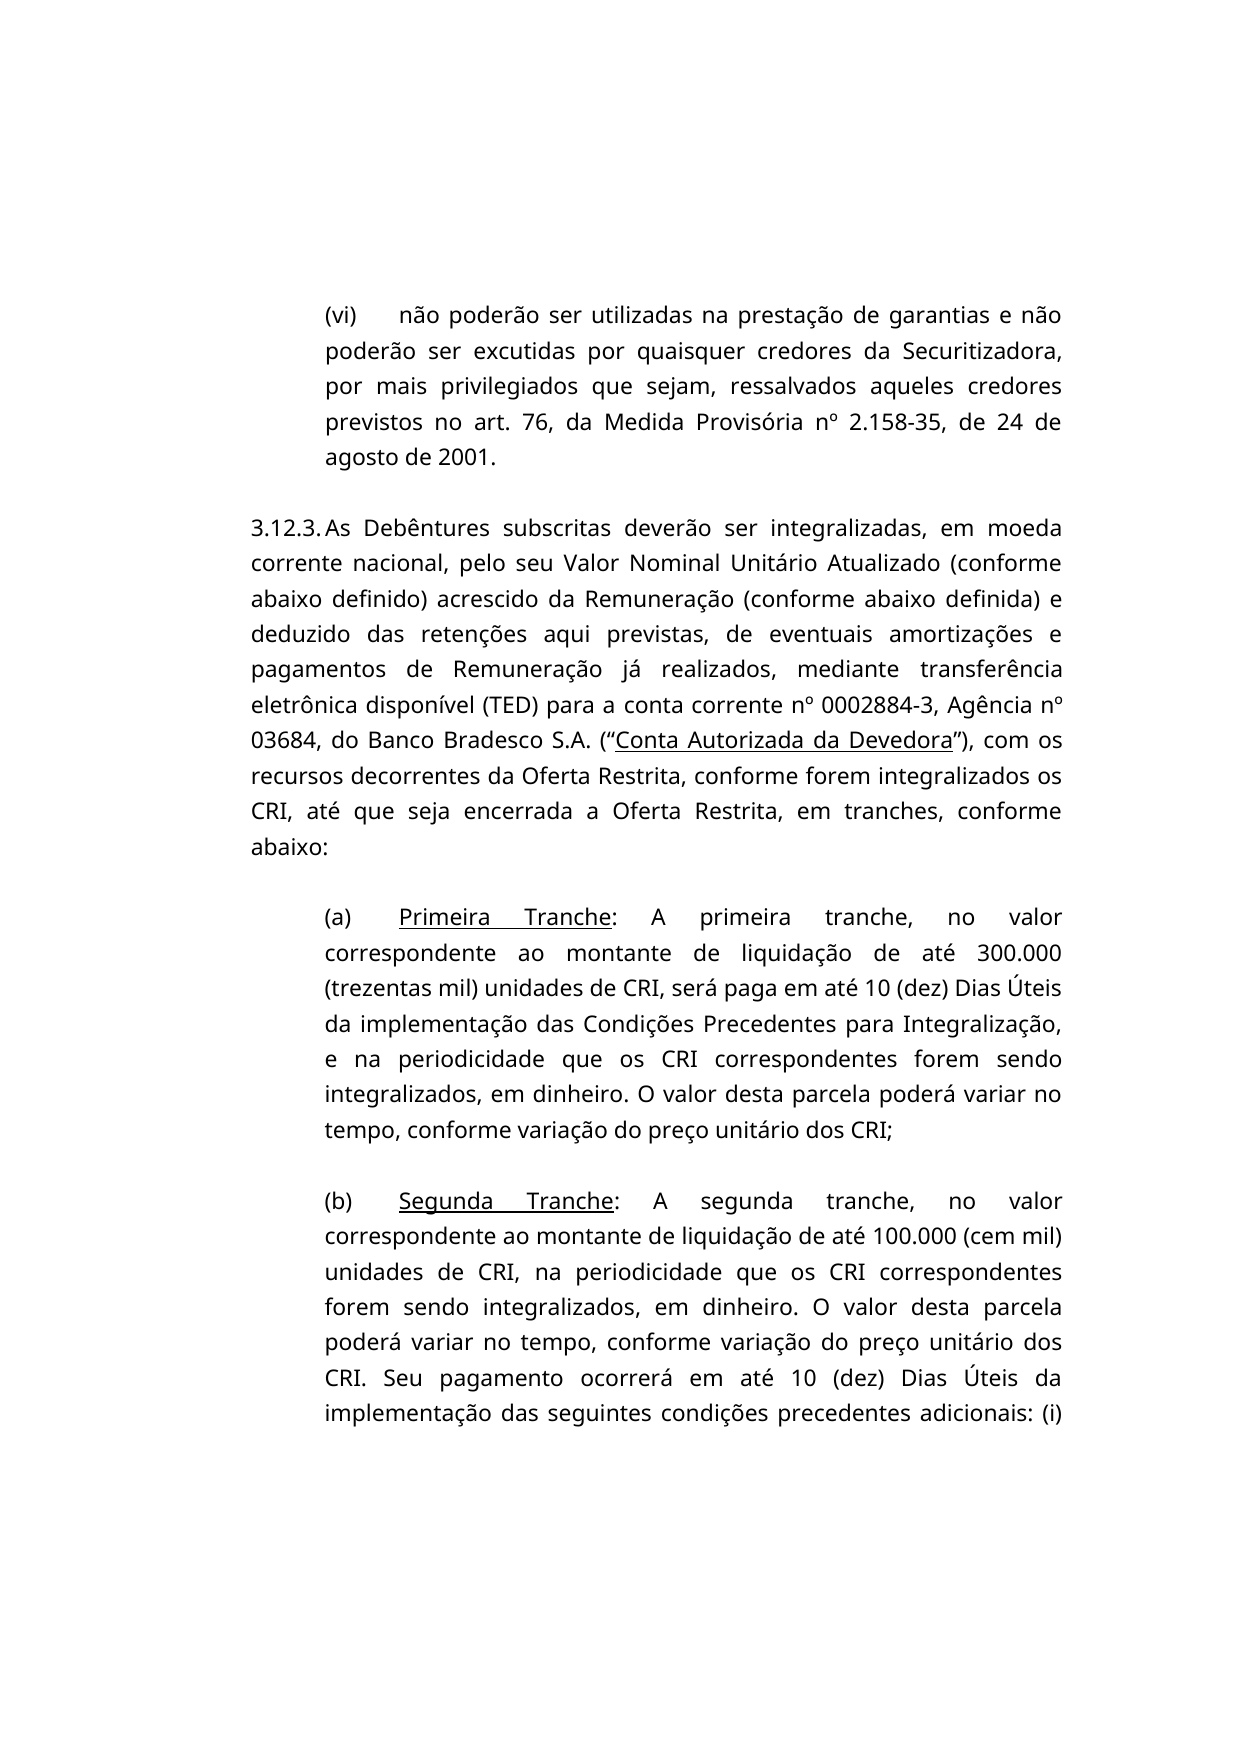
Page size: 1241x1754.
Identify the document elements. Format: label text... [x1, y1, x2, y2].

text 3.12.3. As Debêntures subscritas deverão ser integralizadas, em moeda corrente nacional, pelo seu Valor Nominal Unitário Atualizado (conforme abaixo definido) acrescido da Remuneração (conforme abaixo definida) e deduzido das retenções aqui previstas, de eventuais amortizações e pagamentos de Remuneração já realizados, mediante transferência eletrônica disponível (TED) para a conta corrente nº 0002884-3, Agência nº 03684, do Banco Bradesco S.A. (“Conta Autorizada da Devedora”), com os recursos decorrentes da Oferta Restrita, conforme forem integralizados os CRI, até que seja encerrada a Oferta Restrita, em tranches, conforme abaixo: [251, 508, 1063, 862]
text (a) Primeira Tranche: A primeira tranche, no valor correspondente ao montante de liquidação de até 300.000 (trezentas mil) unidades de CRI, será paga em até 10 (dez) Dias Úteis da implementação das Condições Precedentes para Integralização, e na periodicidade que os CRI correspondentes forem sendo integralizados, em dinheiro. O valor desta parcela poderá variar no tempo, conforme variação do preço unitário dos CRI; [324, 897, 1063, 1145]
text (vi) não poderão ser utilizadas na prestação de garantias e não poderão ser excutidas por quaisquer credores da Securitizadora, por mais privilegiados que sejam, ressalvados aqueles credores previstos no art. 76, da Medida Provisória nº 2.158-35, de 24 de agosto de 2001. [325, 295, 1063, 472]
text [324, 1181, 1063, 1429]
